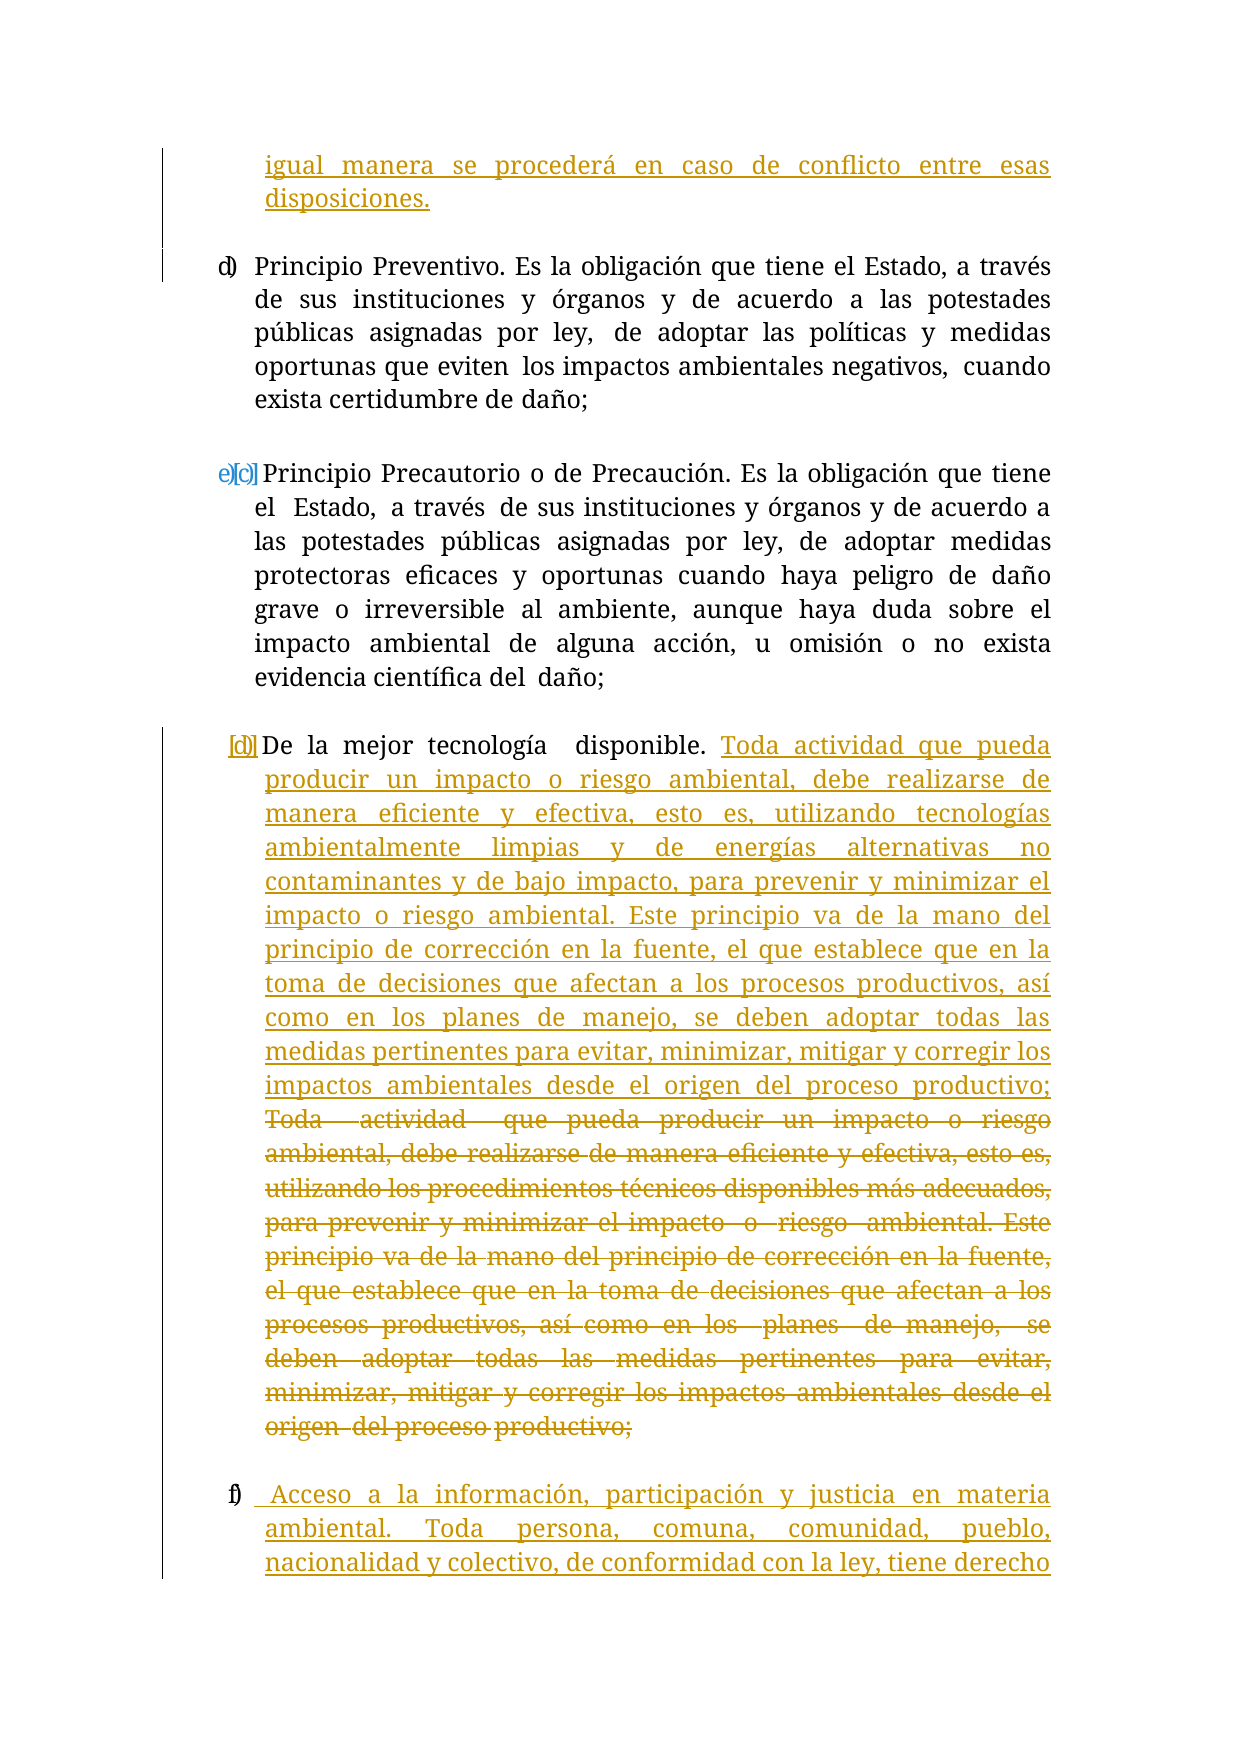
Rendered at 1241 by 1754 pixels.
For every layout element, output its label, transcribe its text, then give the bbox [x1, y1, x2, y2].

list Principio Precautorio o de Precaución. Es la obligación que tiene el Estado, a través de sus instituciones y órganos y de acuerdo a las potestades públicas asignadas por ley, de adoptar medidas protectoras eficaces y oportunas cuando haya peligro de daño grave o irreversible al ambiente, aunque haya duda sobre el impacto ambiental de alguna acción, u omisión o no exista evidencia científica del daño; [217, 456, 1051, 694]
list De la mejor tecnología disponible. [228, 727, 1051, 1443]
list Principio Preventivo. Es la obligación que tiene el Estado, a través de sus instituciones y órganos y de acuerdo a las potestades públicas asignadas por ley, de adoptar las políticas y medidas oportunas que eviten los impactos ambientales negativos, cuando exista certidumbre de daño; [217, 248, 1051, 416]
